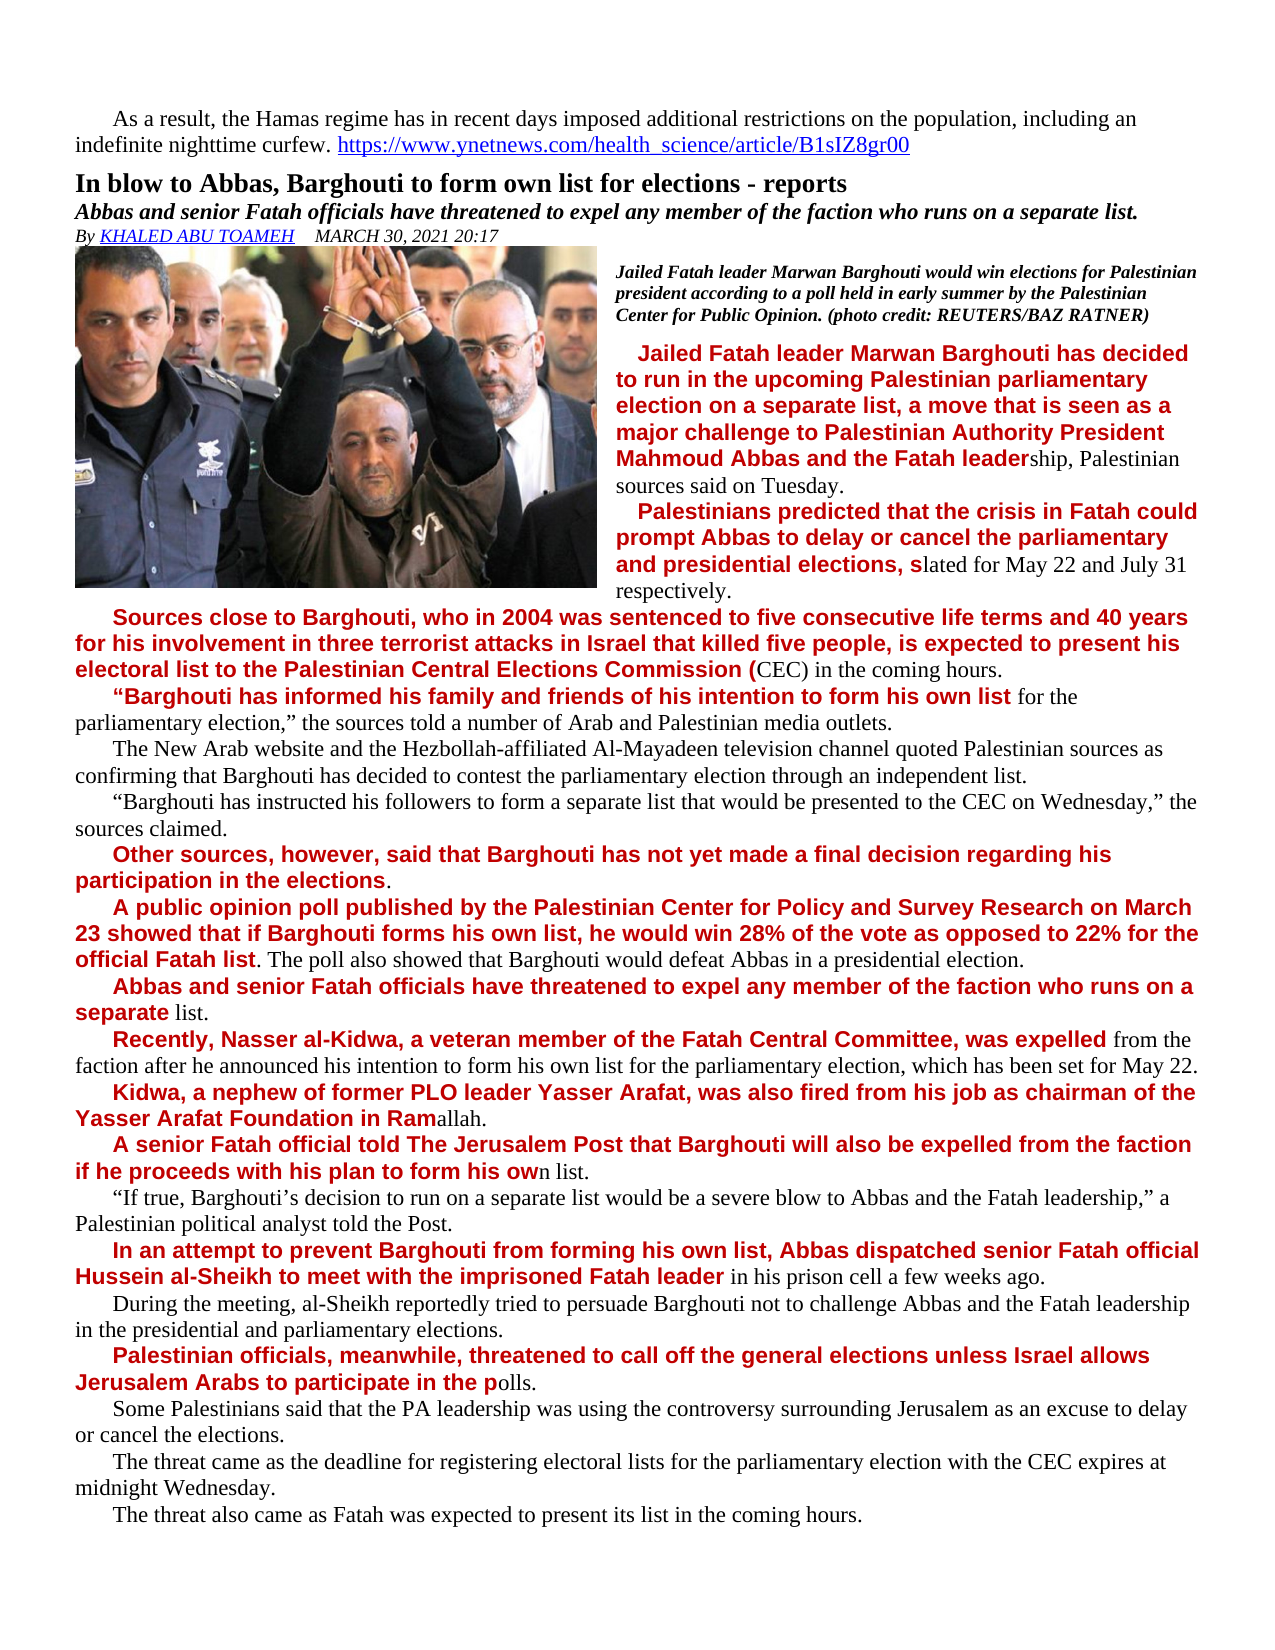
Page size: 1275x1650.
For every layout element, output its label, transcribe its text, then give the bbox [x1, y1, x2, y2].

text By KHALED ABU TOAMEH MARCH 30, 2021 20:17 [75, 225, 1200, 246]
text During the meeting, al-Sheikh reportedly tried to persuade Barghouti not to challenge Abbas and the Fatah leadership in the presidential and parliamentary elections. [75, 1290, 1200, 1342]
text “If true, Barghouti’s decision to run on a separate list would be a severe blow to Abbas and the Fatah leadership,” a Palestinian political analyst told the Post. [75, 1184, 1200, 1237]
text “Barghouti has informed his family and friends of his intention to form his own list for the parliamentary election,” the sources told a number of Arab and Palestinian media outlets. [75, 683, 1200, 736]
text Jailed Fatah leader Marwan Barghouti would win elections for Palestinian president according to a poll held in early summer by the Palestinian Center for Public Opinion. (photo credit: REUTERS/BAZ RATNER) [597, 261, 1200, 325]
text The threat came as the deadline for registering electoral lists for the parliamentary election with the CEC expires at midnight Wednesday. [75, 1448, 1200, 1501]
text In blow to Abbas, Barghouti to form own list for elections - reports [75, 167, 1200, 198]
text Other sources, however, said that Barghouti has not yet made a final decision regarding his participation in the elections. [75, 841, 1200, 894]
text As a result, the Hamas regime has in recent days imposed additional restrictions on the population, including an indefinite nighttime curfew. https://www.ynetnews.com/health_science/article/B1sIZ8gr00 [75, 105, 1200, 158]
text In an attempt to prevent Barghouti from forming his own list, Abbas dispatched senior Fatah official Hussein al-Sheikh to meet with the imprisoned Fatah leader in his prison cell a few weeks ago. [75, 1237, 1200, 1290]
text Palestinian officials, meanwhile, threatened to call off the general elections unless Israel allows Jerusalem Arabs to participate in the polls. [75, 1342, 1200, 1395]
text A public opinion poll published by the Palestinian Center for Policy and Survey Research on March 23 showed that if Barghouti forms his own list, he would win 28% of the vote as opposed to 22% for the official Fatah list. The poll also showed that Barghouti would defeat Abbas in a presidential election. [75, 894, 1200, 973]
text Palestinians predicted that the crisis in Fatah could prompt Abbas to delay or cancel the parliamentary and presidential elections, slated for May 22 and July 31 respectively. [75, 498, 1200, 603]
text Recently, Nasser al-Kidwa, a veteran member of the Fatah Central Committee, was expelled from the faction after he announced his intention to form his own list for the parliamentary election, which has been set for May 22. [75, 1026, 1200, 1078]
text A senior Fatah official told The Jerusalem Post that Barghouti will also be expelled from the faction if he proceeds with his plan to form his own list. [75, 1131, 1200, 1184]
text The threat also came as Fatah was expected to present its list in the coming hours. [75, 1501, 1200, 1527]
text Kidwa, a nephew of former PLO leader Yasser Arafat, was also fired from his job as chairman of the Yasser Arafat Foundation in Ramallah. [75, 1078, 1200, 1131]
text “Barghouti has instructed his followers to form a separate list that would be presented to the CEC on Wednesday,” the sources claimed. [75, 788, 1200, 841]
text Sources close to Barghouti, who in 2004 was sentenced to five consecutive life terms and 40 years for his involvement in three terrorist attacks in Israel that killed five people, is expected to present his electoral list to the Palestinian Central Elections Commission (CEC) in the coming hours. [75, 603, 1200, 683]
text Jailed Fatah leader Marwan Barghouti has decided to run in the upcoming Palestinian parliamentary election on a separate list, a move that is seen as a major challenge to Palestinian Authority President Mahmoud Abbas and the Fatah leadership, Palestinian sources said on Tuesday. [597, 340, 1200, 498]
text The New Arab website and the Hezbollah-affiliated Al-Mayadeen television channel quoted Palestinian sources as confirming that Barghouti has decided to contest the parliamentary election through an independent list. [75, 736, 1200, 788]
text Some Palestinians said that the PA leadership was using the controversy surrounding Jerusalem as an excuse to delay or cancel the elections. [75, 1395, 1200, 1448]
picture [75, 246, 597, 588]
text Abbas and senior Fatah officials have threatened to expel any member of the faction who runs on a separate list. [75, 973, 1200, 1026]
text Abbas and senior Fatah officials have threatened to expel any member of the faction who runs on a separate list. [75, 198, 1200, 225]
